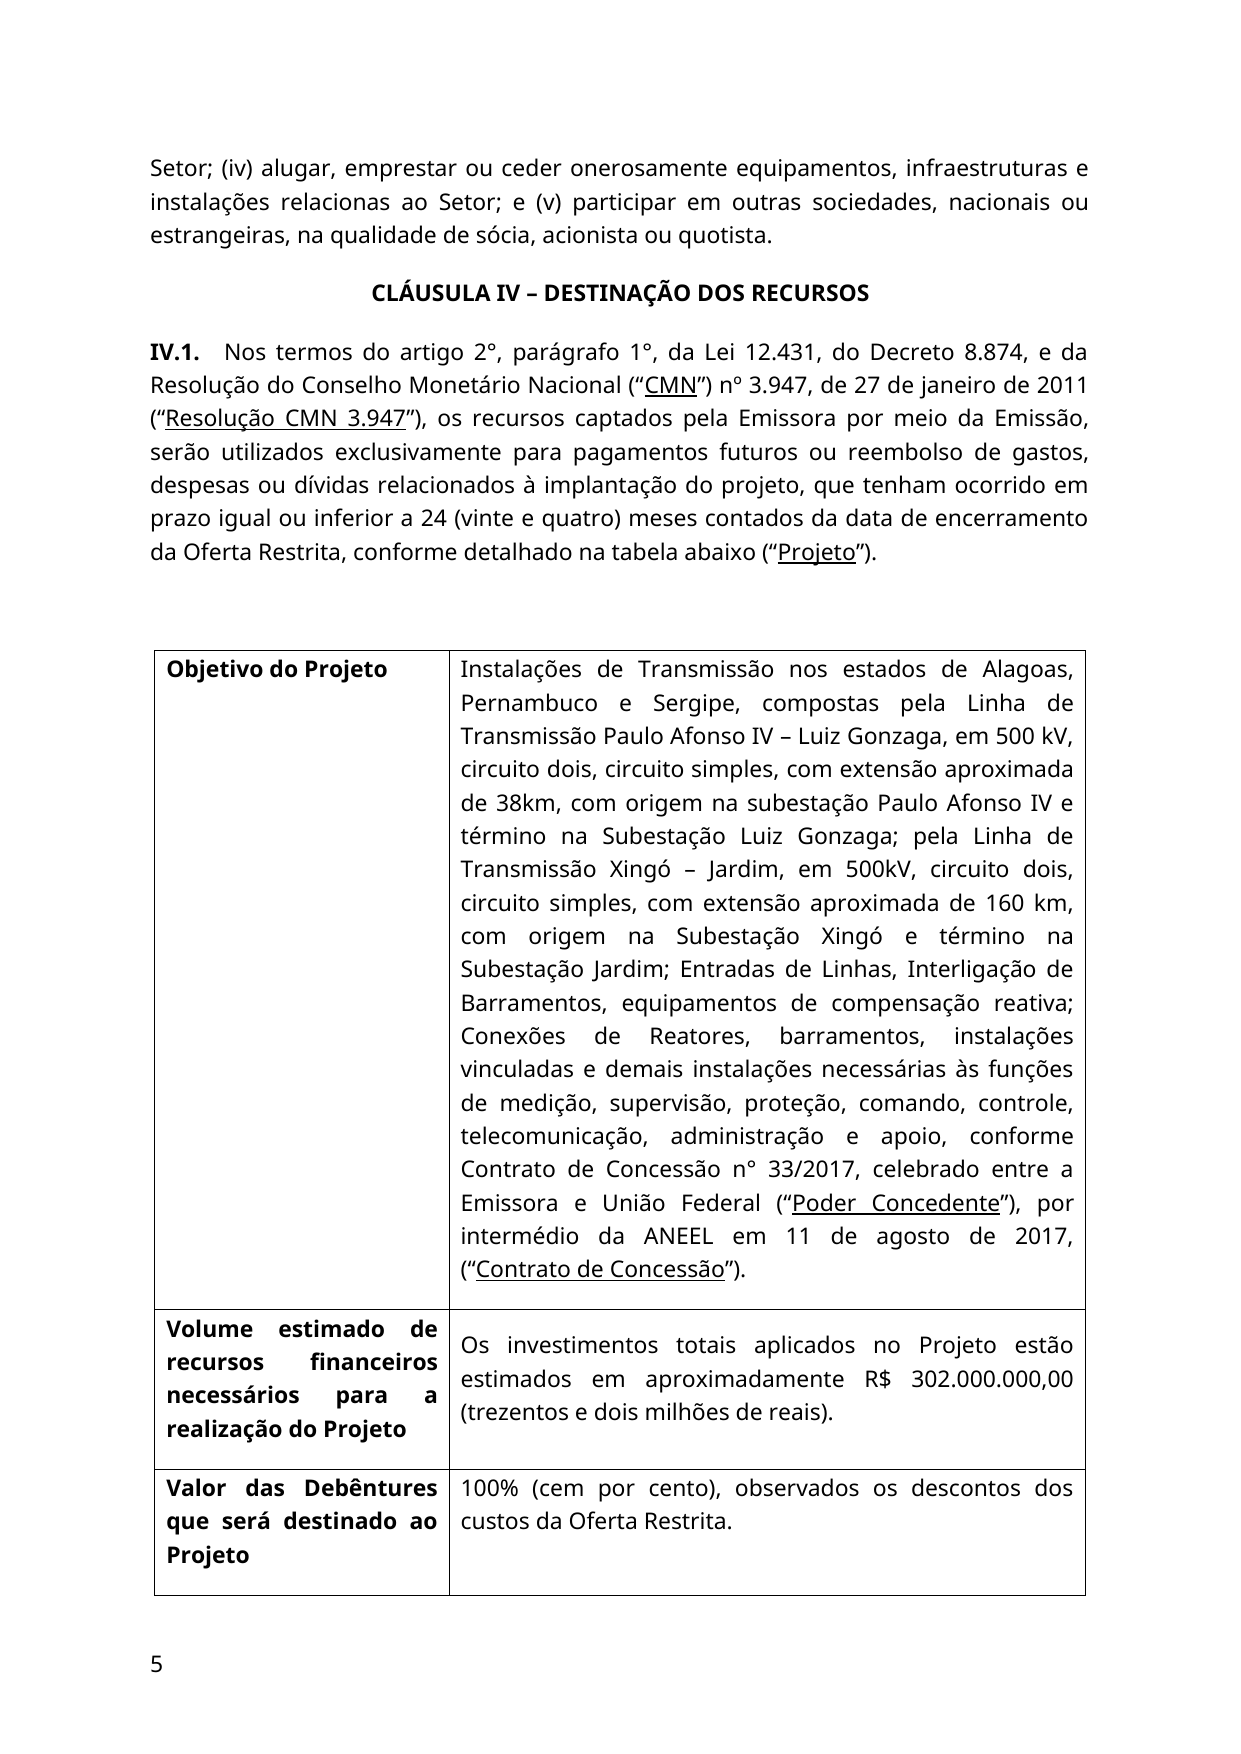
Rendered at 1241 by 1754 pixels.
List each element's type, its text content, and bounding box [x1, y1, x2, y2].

table_header Objetivo do Projeto [155, 651, 449, 1309]
table_header Instalações de Transmissão nos estados de Alagoas, Pernambuco e Sergipe, compostas pela Linha de Transmissão Paulo Afonso IV – Luiz Gonzaga, em 500 kV, circuito dois, circuito simples, com extensão aproximada de 38km, com origem na subestação Paulo Afonso IV e término na Subestação Luiz Gonzaga; pela Linha de Transmissão Xingó – Jardim, em 500kV, circuito dois, circuito simples, com extensão aproximada de 160 km, com origem na Subestação Xingó e término na Subestação Jardim; Entradas de Linhas, Interligação de Barramentos, equipamentos de compensação reativa; Conexões de Reatores, barramentos, instalações vinculadas e demais instalações necessárias às funções de medição, supervisão, proteção, comando, controle, telecomunicação, administração e apoio, conforme Contrato de Concessão n° 33/2017, celebrado entre a Emissora e União Federal (“Poder Concedente”), por intermédio da ANEEL em 11 de agosto de 2017, (“Contrato de Concessão”). [450, 651, 1085, 1309]
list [150, 150, 1090, 250]
table_cell Volume estimado de recursos financeiros necessários para a realização do Projeto [155, 1310, 449, 1469]
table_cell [450, 1470, 1085, 1595]
list Nos termos do artigo 2°, parágrafo 1°, da Lei 12.431, do Decreto 8.874, e da Resolução do Conselho Monetário Nacional (“CMN”) nº 3.947, de 27 de janeiro de 2011 (“Resolução CMN 3.947”), os recursos captados pela Emissora por meio da Emissão, serão utilizados exclusivamente para pagamentos futuros ou reembolso de gastos, despesas ou dívidas relacionados à implantação do projeto, que tenham ocorrido em prazo igual ou inferior a 24 (vinte e quatro) meses contados da data de encerramento da Oferta Restrita, conforme detalhado na tabela abaixo (“Projeto”). [150, 333, 1090, 567]
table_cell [155, 1470, 449, 1595]
table_cell Os investimentos totais aplicados no Projeto estão estimados em aproximadamente R$ 302.000.000,00 (trezentos e dois milhões de reais). [450, 1310, 1085, 1469]
list – DESTINAÇÃO DOS RECURSOS [150, 275, 1090, 308]
